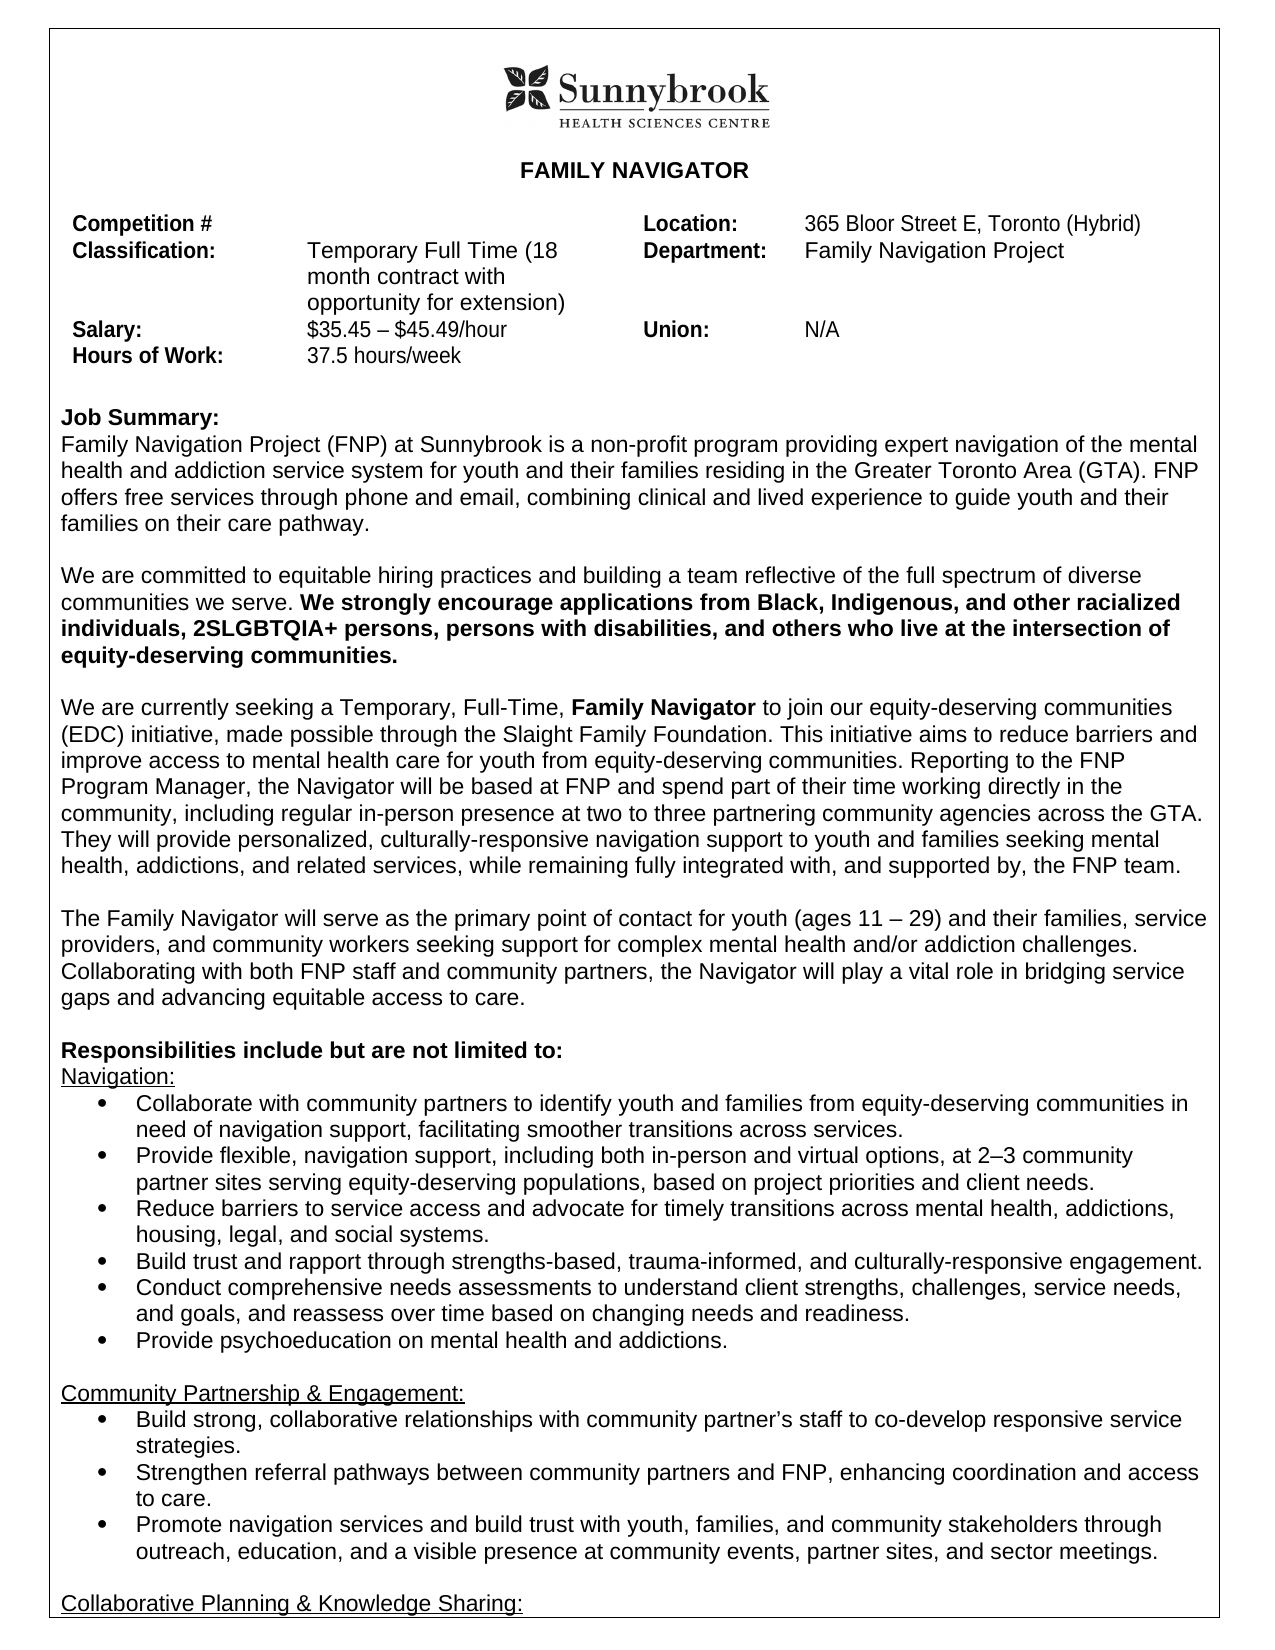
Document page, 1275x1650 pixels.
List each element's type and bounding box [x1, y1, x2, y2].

table_header [50, 29, 1219, 1617]
picture [494, 55, 775, 146]
